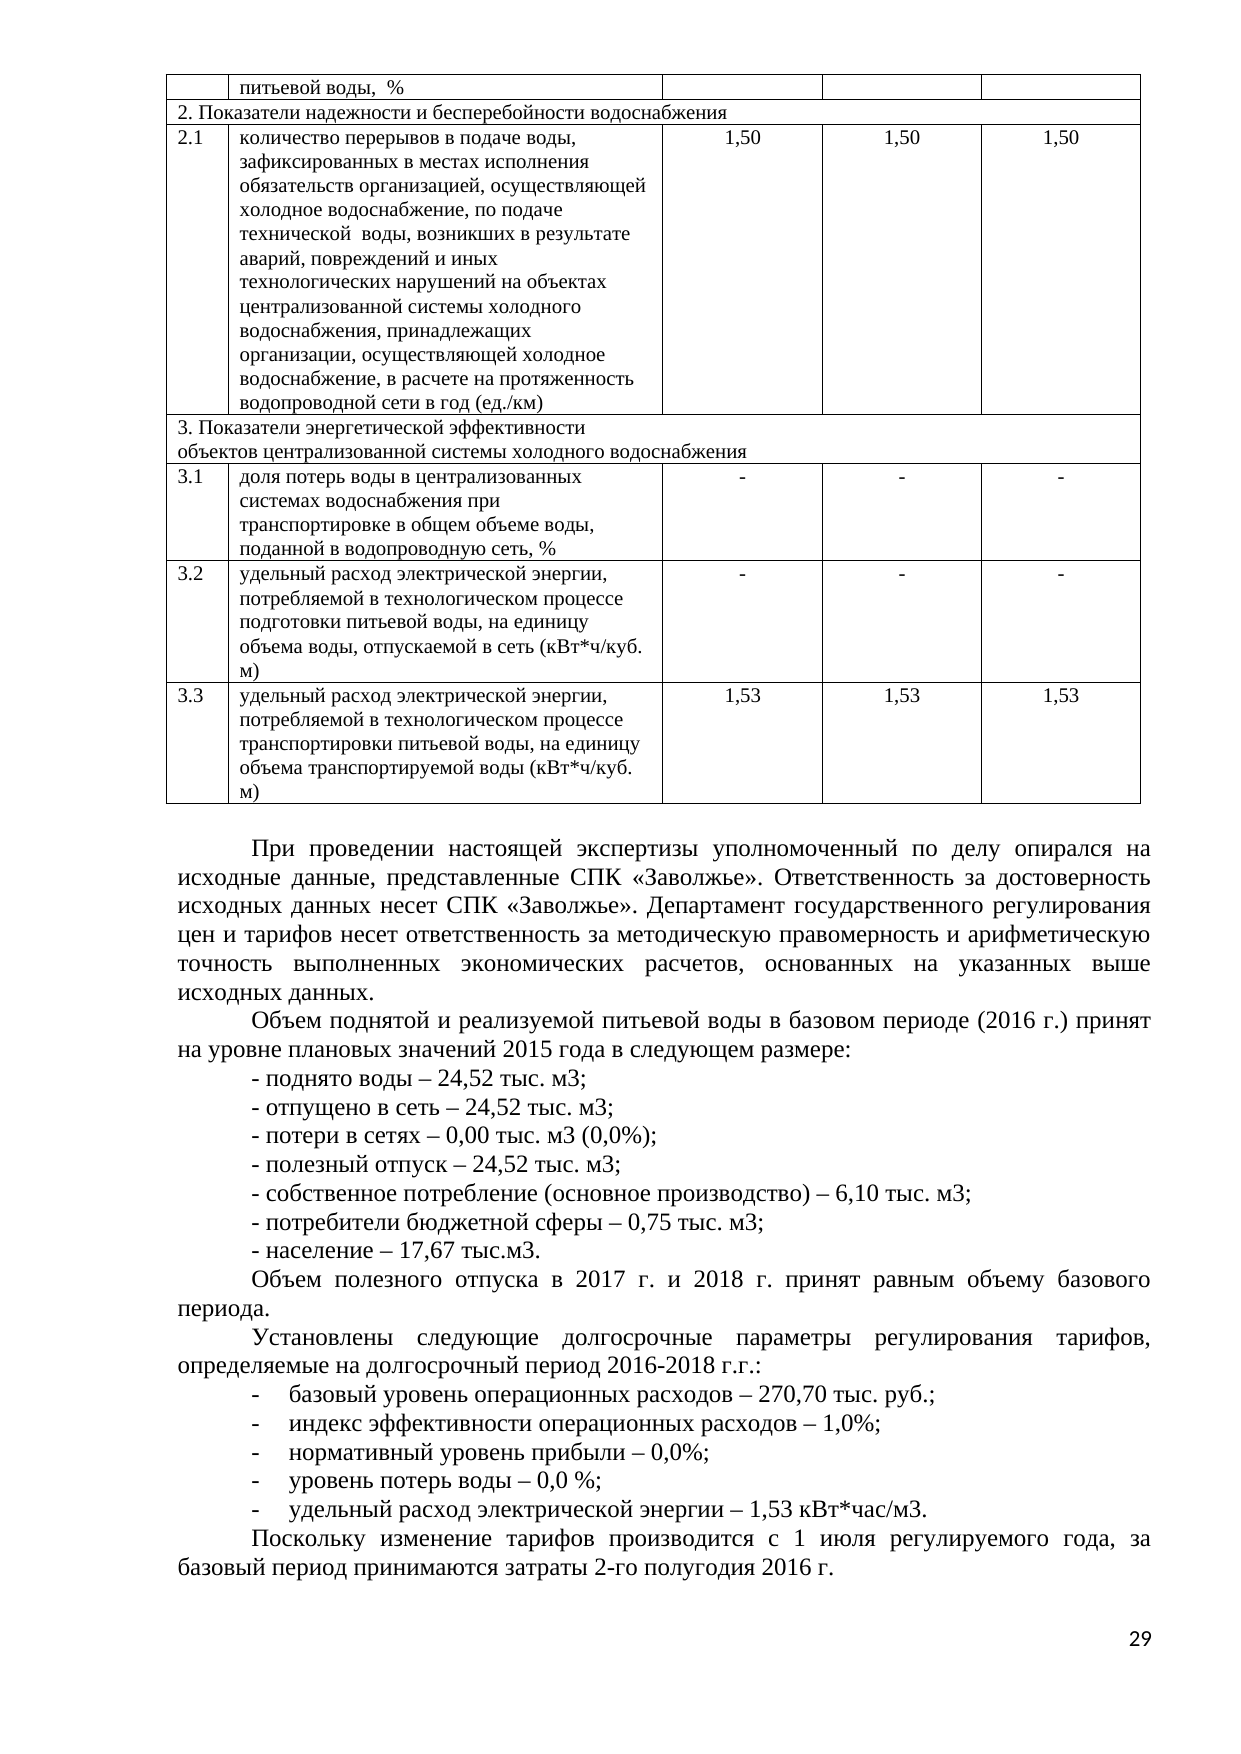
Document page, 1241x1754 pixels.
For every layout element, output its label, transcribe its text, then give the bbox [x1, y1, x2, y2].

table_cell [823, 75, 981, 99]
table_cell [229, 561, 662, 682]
list уровень потерь воды – 0,0 %; [251, 1465, 1152, 1494]
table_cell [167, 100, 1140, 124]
list базовый уровень операционных расходов – 270,70 тыс. руб.; [251, 1379, 1152, 1408]
text Поскольку изменение тарифов производится с 1 июля регулируемого года, за базовый период принимаются затраты 2-го полугодия 2016 г. [177, 1523, 1152, 1580]
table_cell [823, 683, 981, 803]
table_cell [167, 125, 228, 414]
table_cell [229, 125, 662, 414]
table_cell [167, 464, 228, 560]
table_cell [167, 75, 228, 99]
list удельный расход электрической энергии – 1,53 кВт*час/м3. [251, 1494, 1152, 1523]
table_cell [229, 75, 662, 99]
text Установлены следующие долгосрочные параметры регулирования тарифов, определяемые на долгосрочный период 2016-2018 г.г.: [177, 1322, 1152, 1379]
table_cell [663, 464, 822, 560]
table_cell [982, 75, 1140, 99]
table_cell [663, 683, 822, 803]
text - поднято воды – 24,52 тыс. м3; [177, 1063, 1152, 1092]
text При проведении настоящей экспертизы уполномоченный по делу опирался на исходные данные, представленные СПК «Заволжье». Ответственность за достоверность исходных данных несет СПК «Заволжье». Департамент государственного регулирования цен и тарифов несет ответственность за методическую правомерность и арифметическую точность выполненных экономических расчетов, основанных на указанных выше исходных данных. [177, 833, 1152, 1005]
text - полезный отпуск – 24,52 тыс. м3; [177, 1149, 1152, 1178]
text Объем полезного отпуска в 2017 г. и 2018 г. принят равным объему базового периода. [177, 1264, 1152, 1322]
list нормативный уровень прибыли – 0,0%; [251, 1437, 1152, 1465]
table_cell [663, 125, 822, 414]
text - население – 17,67 тыс.м3. [177, 1235, 1152, 1264]
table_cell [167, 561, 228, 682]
text - потребители бюджетной сферы – 0,75 тыс. м3; [177, 1207, 1152, 1235]
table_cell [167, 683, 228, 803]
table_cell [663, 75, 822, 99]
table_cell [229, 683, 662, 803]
text - собственное потребление (основное производство) – 6,10 тыс. м3; [177, 1178, 1152, 1207]
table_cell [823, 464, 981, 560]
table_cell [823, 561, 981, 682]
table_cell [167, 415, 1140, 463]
text - отпущено в сеть – 24,52 тыс. м3; [177, 1092, 1152, 1120]
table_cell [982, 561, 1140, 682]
text - потери в сетях – 0,00 тыс. м3 (0,0%); [177, 1120, 1152, 1149]
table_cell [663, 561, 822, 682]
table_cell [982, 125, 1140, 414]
text Объем поднятой и реализуемой питьевой воды в базовом периоде (2016 г.) принят на уровне плановых значений 2015 года в следующем размере: [177, 1005, 1152, 1063]
list индекс эффективности операционных расходов – 1,0%; [251, 1408, 1152, 1437]
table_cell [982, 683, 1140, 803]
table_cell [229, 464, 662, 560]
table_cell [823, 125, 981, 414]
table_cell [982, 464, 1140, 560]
